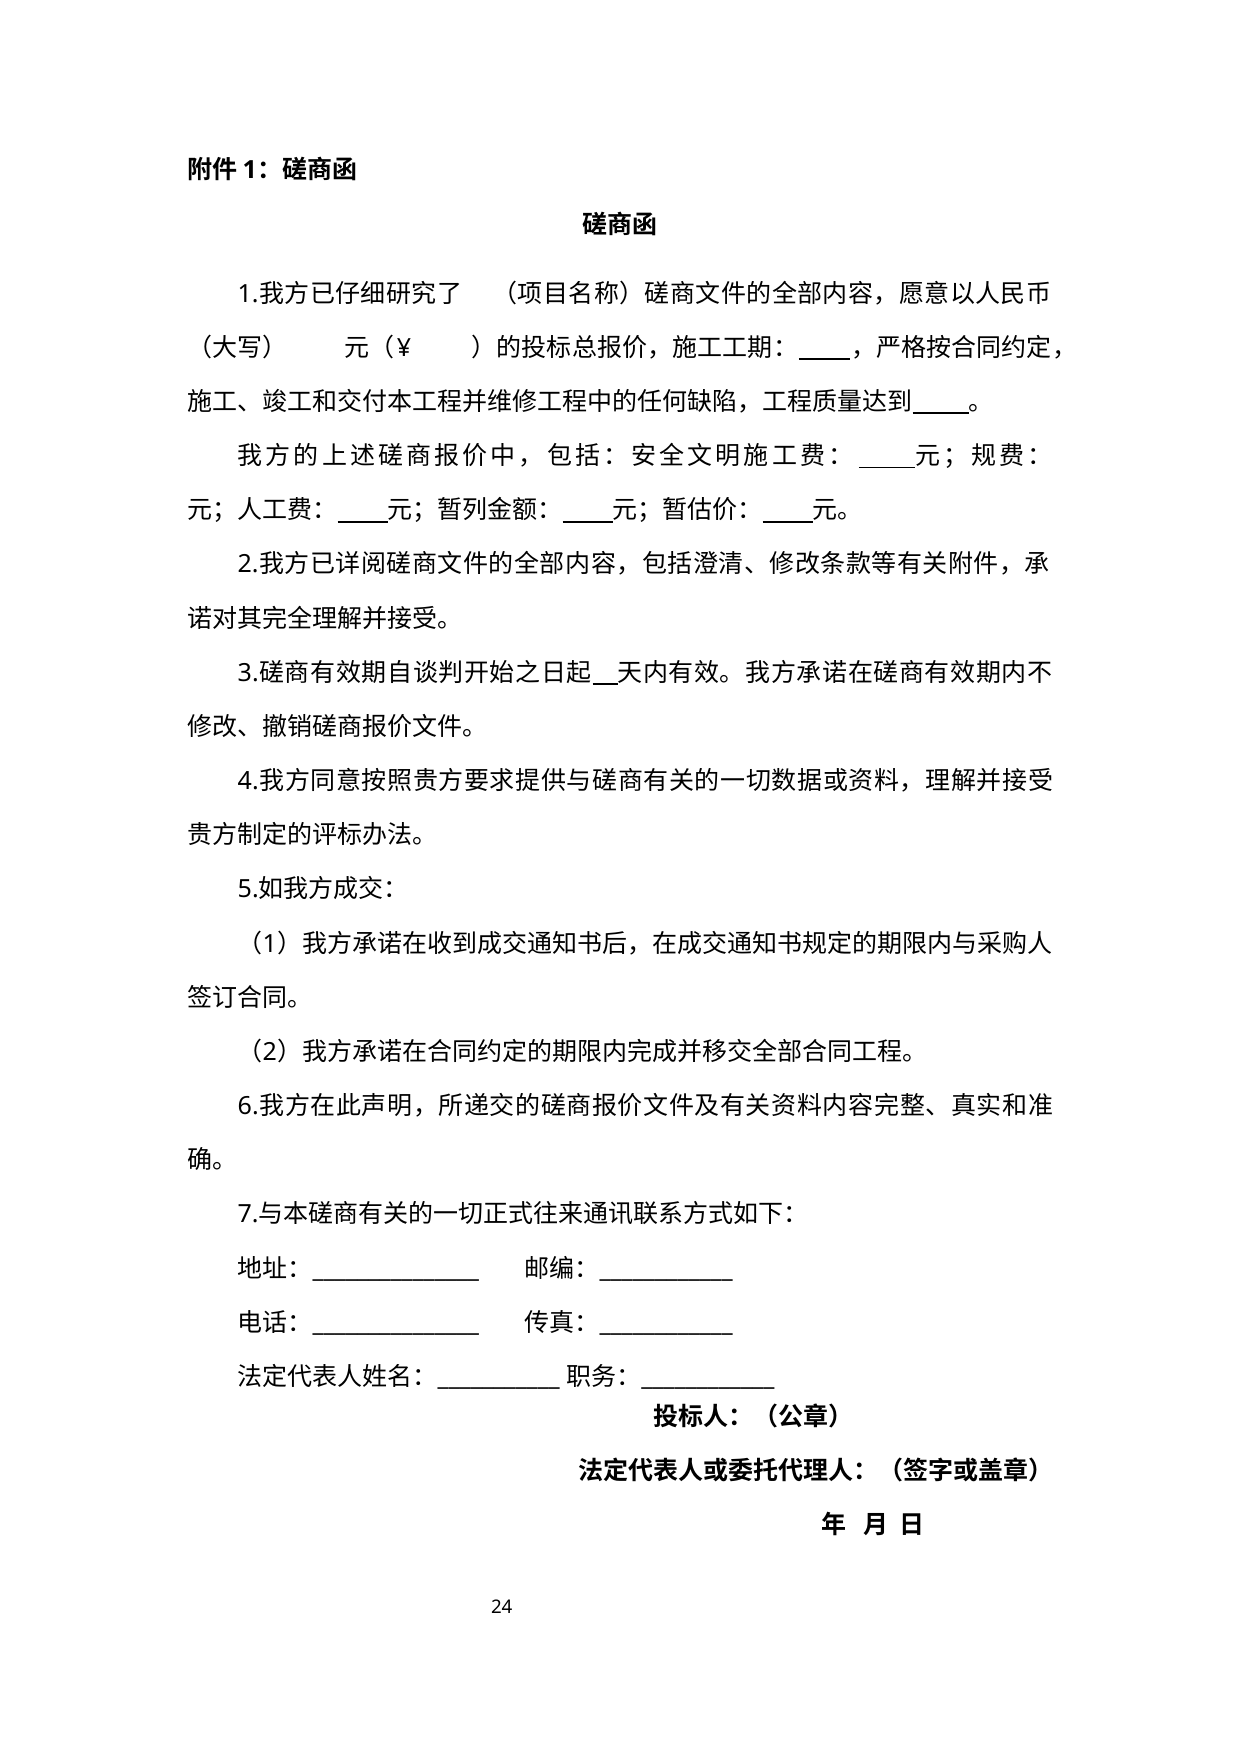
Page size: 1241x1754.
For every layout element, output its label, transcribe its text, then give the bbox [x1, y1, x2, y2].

text 投标人：（公章） [187, 1396, 1053, 1432]
text （2）我方承诺在合同约定的期限内完成并移交全部合同工程。 [187, 1017, 1053, 1071]
text 3.磋商有效期自谈判开始之日起 天内有效。我方承诺在磋商有效期内不修改、撤销磋商报价文件。 [187, 638, 1053, 746]
text 5.如我方成交： [187, 854, 1053, 909]
text 法定代表人或委托代理人：（签字或盖章） [187, 1451, 1053, 1487]
text 6.我方在此声明，所递交的磋商报价文件及有关资料内容完整、真实和准确。 [187, 1071, 1053, 1179]
text （1）我方承诺在收到成交通知书后，在成交通知书规定的期限内与采购人签订合同。 [187, 909, 1053, 1017]
text 我方的上述磋商报价中，包括：安全文明施工费： 元；规费： 元；人工费： 元；暂列金额： 元；暂估价： 元。 [187, 421, 1053, 529]
text 1.我方已仔细研究了 （项目名称）磋商文件的全部内容，愿意以人民币（大写） 元（¥ ）的投标总报价，施工工期： ，严格按合同约定，施工、竣工和交付本工程并维修工程中的任何缺陷，工程质量达到 。 [187, 259, 1053, 421]
text 附件1：磋商函 [187, 150, 1053, 186]
text 地址：_______________ 邮编：____________ [187, 1234, 1053, 1288]
text 磋商函 [187, 204, 1053, 241]
text 年 月 日 [187, 1505, 1053, 1541]
text 法定代表人姓名：___________ 职务：____________ [187, 1342, 1053, 1396]
text 7.与本磋商有关的一切正式往来通讯联系方式如下： [187, 1179, 1053, 1234]
text 2.我方已详阅磋商文件的全部内容，包括澄清、修改条款等有关附件，承诺对其完全理解并接受。 [187, 529, 1053, 638]
text 电话：_______________ 传真：____________ [187, 1288, 1053, 1342]
text 4.我方同意按照贵方要求提供与磋商有关的一切数据或资料，理解并接受贵方制定的评标办法。 [187, 746, 1053, 854]
